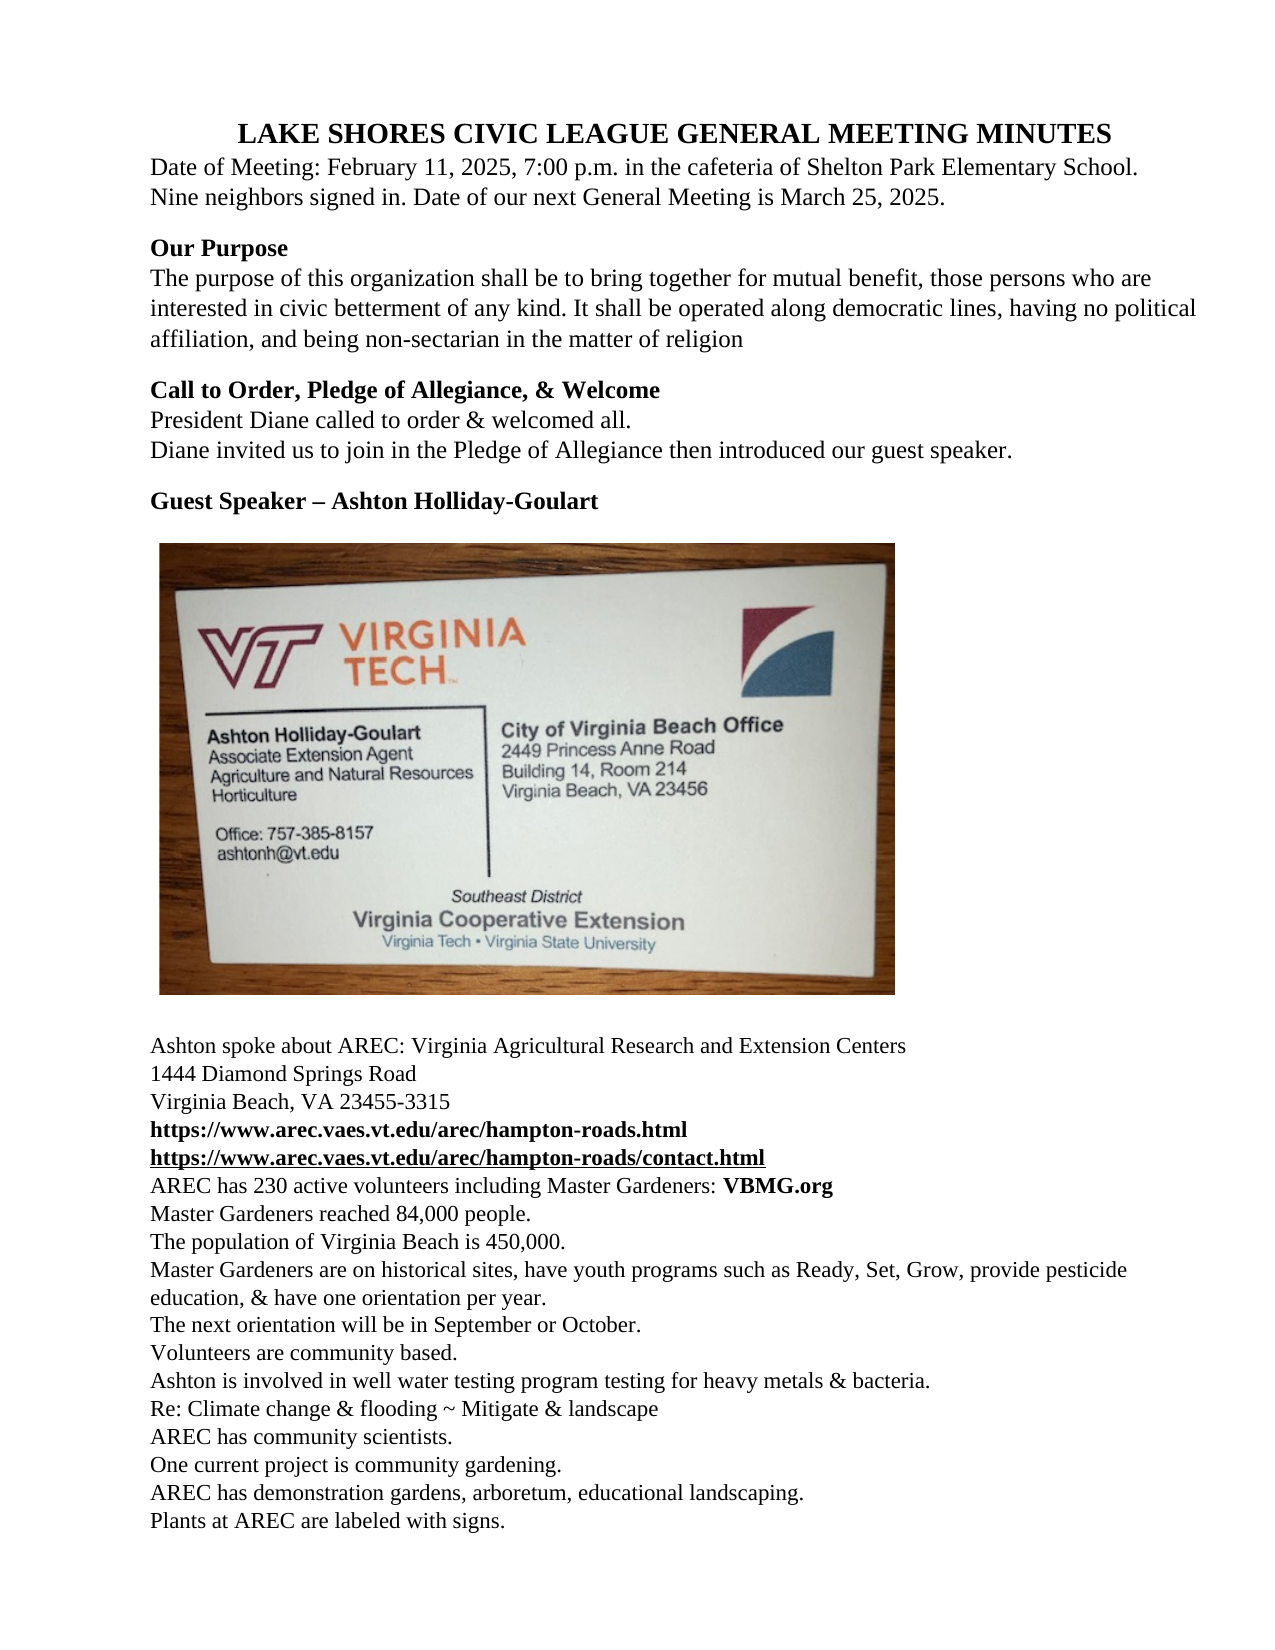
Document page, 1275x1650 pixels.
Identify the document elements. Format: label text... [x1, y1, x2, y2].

text Volunteers are community based. [150, 1339, 1200, 1366]
picture [159, 543, 895, 995]
text https://www.arec.vaes.vt.edu/arec/hampton-roads/contact.html [150, 1144, 1200, 1170]
text AREC has demonstration gardens, arboretum, educational landscaping. [150, 1479, 1200, 1505]
text Call to Order, Pledge of Allegiance, & Welcome [150, 375, 1200, 403]
text Our Purpose [150, 233, 1200, 261]
text AREC has 230 active volunteers including Master Gardeners: VBMG.org [150, 1172, 1200, 1198]
text Master Gardeners reached 84,000 people. [150, 1200, 1200, 1226]
text AREC has community scientists. [150, 1423, 1200, 1449]
text Date of Meeting: February 11, 2025, 7:00 p.m. in the cafeteria of Shelton Park Elementary School. [150, 152, 1200, 180]
text Plants at AREC are labeled with signs. [150, 1507, 1200, 1533]
text 1444 Diamond Springs Road Virginia Beach, VA 23455-3315 [150, 1060, 1200, 1114]
text LAKE SHORES CIVIC LEAGUE GENERAL MEETING MINUTES [150, 116, 1200, 149]
text Master Gardeners are on historical sites, have youth programs such as Ready, Set, Grow, provide pesticide education, & have one orientation per year. [150, 1256, 1200, 1310]
text Guest Speaker – Ashton Holliday-Goulart [150, 486, 1200, 515]
text Ashton spoke about AREC: Virginia Agricultural Research and Extension Centers [150, 1032, 1200, 1059]
text The population of Virginia Beach is 450,000. [150, 1228, 1200, 1254]
text Ashton is involved in well water testing program testing for heavy metals & bacteria. [150, 1367, 1200, 1394]
text President Diane called to order & welcomed all. [150, 405, 1200, 434]
text https://www.arec.vaes.vt.edu/arec/hampton-roads.html [150, 1116, 1200, 1142]
text One current project is community gardening. [150, 1451, 1200, 1477]
text Nine neighbors signed in. Date of our next General Meeting is March 25, 2025. [150, 182, 1200, 211]
text The purpose of this organization shall be to bring together for mutual benefit, those persons who are interested in civic betterment of any kind. It shall be operated along democratic lines, having no political affiliation, and being non-sectarian in the matter of religion [150, 263, 1200, 353]
text Diane invited us to join in the Pledge of Allegiance then introduced our guest speaker. [150, 436, 1200, 464]
text Re: Climate change & flooding ~ Mitigate & landscape [150, 1395, 1200, 1422]
text The next orientation will be in September or October. [150, 1311, 1200, 1338]
